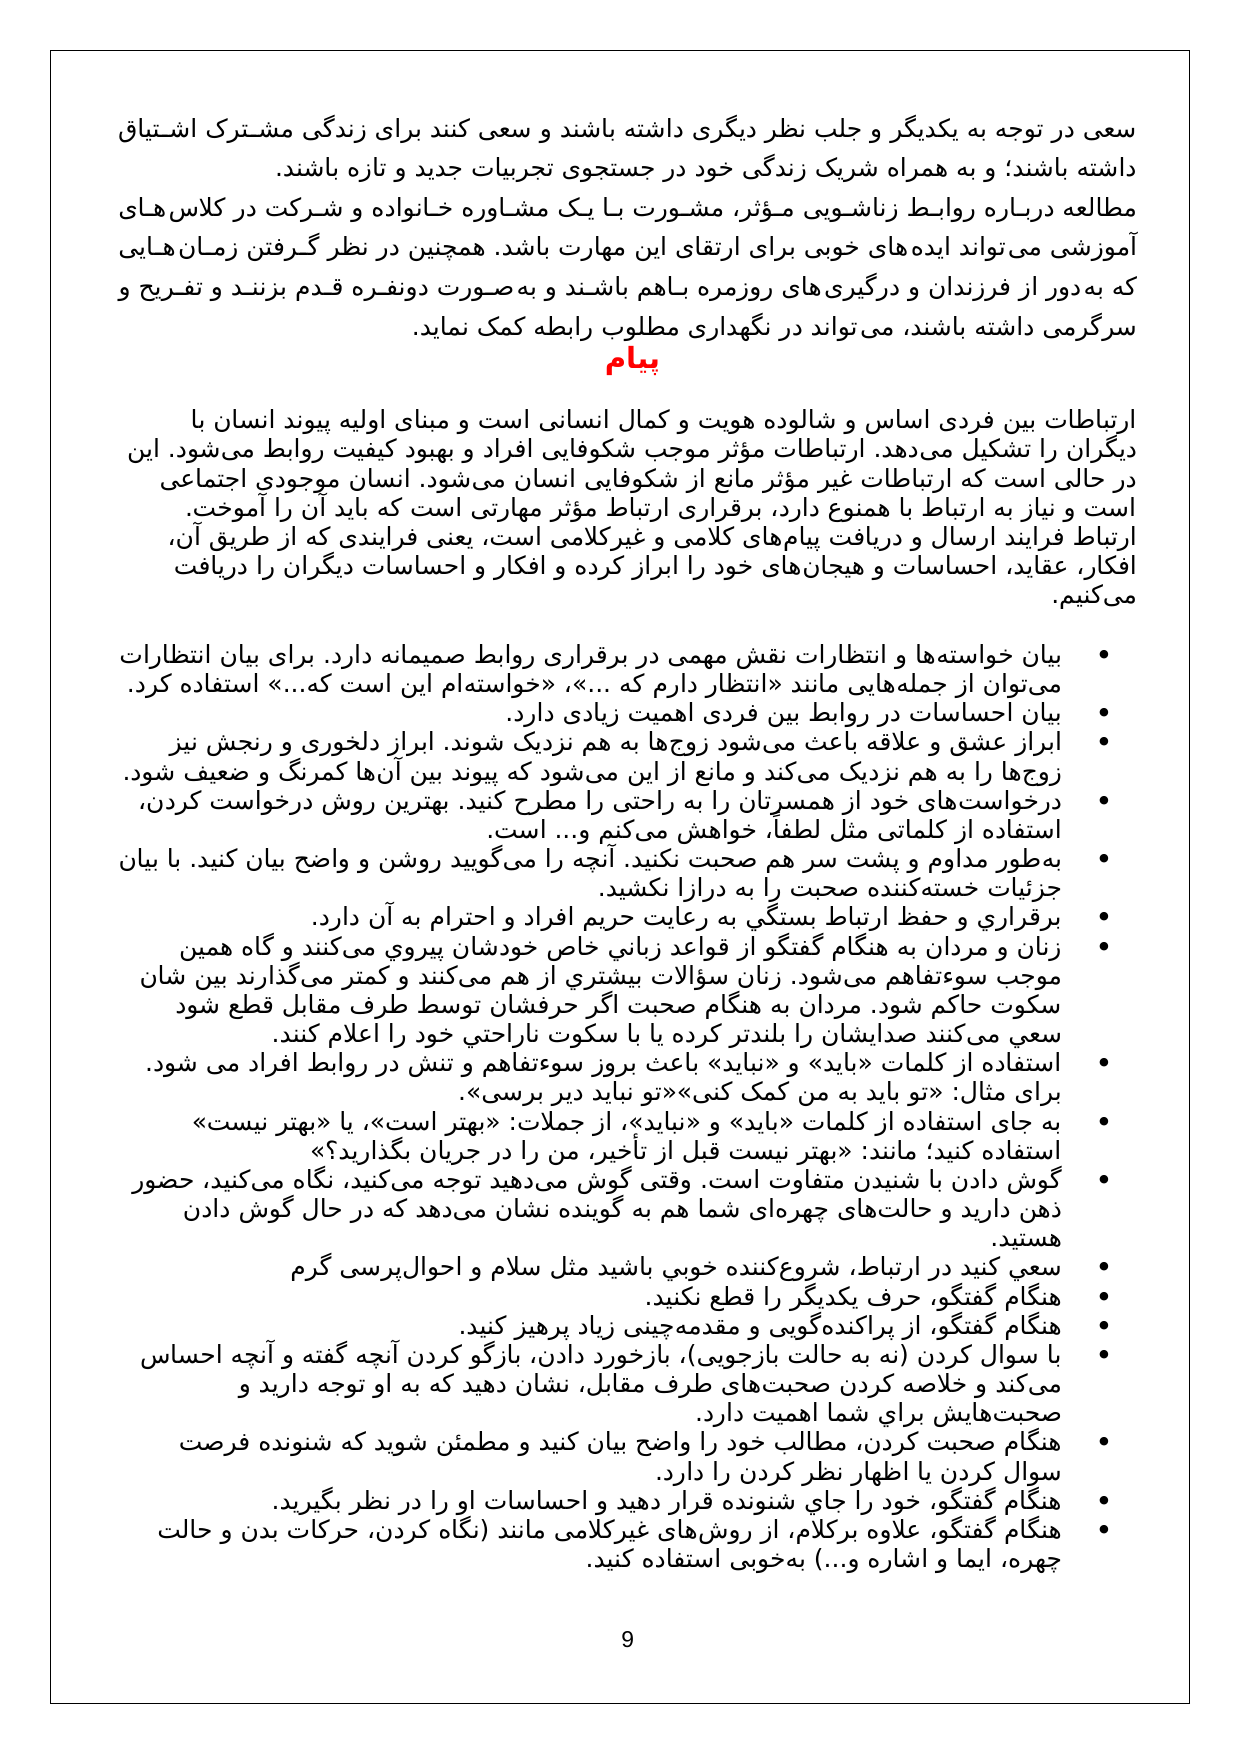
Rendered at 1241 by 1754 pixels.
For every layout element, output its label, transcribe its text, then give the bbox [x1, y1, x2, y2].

text مطالعه درباره روابط زناشویی مؤثر، مشورت با یک مشاوره خانواده و شرکت در کلاس های آموزشی می تواند ایده های خوبی برای ارتقای این مهارت باشد. همچنین در نظر گرفتن زمان هایی که به دور از فرزندان و درگیری های روزمره باهم باشند و به صورت دونفره قدم بزنند و تفریح و سرگرمی داشته باشند، می تواند در نگهداری مطلوب رابطه کمک نماید. [118, 183, 1137, 341]
list درخواست‌های خود از همسرتان را به راحتی را مطرح کنید. بهترین روش درخواست کردن، استفاده از کلماتی مثل لطفاً، خواهش می‌کنم و... است. [118, 786, 1099, 844]
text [118, 103, 1137, 183]
list زنان و مردان به هنگام گفتگو از قواعد زباني خاص خودشان پيروي می‌کنند و گاه همين موجب سوءتفاهم می‌شود. زنان سؤالات بيشتري از هم می‌کنند و کمتر می‌گذارند بين شان سکوت حاکم شود. مردان به هنگام صحبت اگر حرفشان توسط طرف مقابل قطع شود سعي می‌کنند صدايشان را بلندتر کرده يا با سکوت ناراحتي خود را اعلام کنند. [118, 932, 1099, 1048]
title پیام [118, 341, 1137, 375]
list برقراري و حفظ ارتباط بستگي به رعايت حريم افراد و احترام به آن دارد. [118, 903, 1099, 932]
list هنگام صحبت كردن، مطالب خود را واضح بيان كنيد و مطمئن شويد كه شنونده فرصت سوال كردن يا اظهار نظر كردن را دارد. [118, 1428, 1099, 1486]
list با سوال كردن (نه به حالت بازجویی)، بازخورد دادن، بازگو كردن آنچه گفته و آنچه احساس می‌کند و خلاصه كردن صحبت‌های طرف مقابل، نشان دهيد كه به او توجه دارید و صحبت‌هایش براي شما اهميت دارد. [118, 1340, 1099, 1428]
list ابراز عشق و علاقه باعث می‌شود زوج‌ها به هم نزدیک شوند. ابراز دلخوری‌ و رنجش‌ نیز زوج‌ها را به هم نزدیک می‌کند و مانع از این می‌شود که پیوند بین آن‌ها کمرنگ و ضعیف شود. [118, 728, 1099, 786]
list سعي كنيد در ارتباط، شروع‌کننده خوبي باشيد مثل سلام و احوال‌پرسی گرم [118, 1253, 1099, 1282]
list به‌طور مداوم و پشت سر هم صحبت نکنيد. آنچه را می‌گویید روشن و واضح بيان کنيد. با بيان جزئيات خسته‌کننده صحبت را به درازا نکشيد. [118, 844, 1099, 903]
list به جای استفاده از کلمات «باید» و «نباید»، از جملات: «بهتر است»، یا «بهتر نیست» استفاده کنید؛ مانند: «بهتر نیست قبل از تأخیر، من را در جریان بگذارید؟» [118, 1107, 1099, 1165]
list استفاده از کلمات «باید» و «نباید» باعث بروز سوءتفاهم و تنش در روابط افراد می شود. برای مثال: «تو باید به من کمک کنی»«تو نباید دیر برسی». [118, 1048, 1099, 1107]
text ارتباطات بین فردی اساس و شالوده هویت و کمال انسانی است و مبنای اولیه پیوند انسان با دیگران را تشکیل می‌دهد. ارتباطات مؤثر موجب شکوفایی افراد و بهبود کیفیت روابط می‌شود. این در حالی است که ارتباطات غیر مؤثر مانع از شکوفایی انسان می‌شود. انسان موجودی اجتماعی است و نیاز به ارتباط با همنوع دارد، برقراری ارتباط مؤثر مهارتی است که باید آن را آموخت. ارتباط فرایند ارسال و دریافت پیام‌های کلامی و غیرکلامی است، یعنی فرایندی که از طریق آن، افکار، عقاید، احساسات و هیجان‌های خود را ابراز کرده و افکار و احساسات دیگران را دریافت می‌کنیم. [118, 405, 1137, 609]
list هنگام گفتگو، از پراکنده‌گویی و مقدمه‌چینی زياد پرهيز كنيد. [118, 1311, 1099, 1340]
list گوش دادن با شنیدن متفاوت است. وقتی گوش می‌دهید توجه می‌کنید، نگاه می‌کنید، حضور ذهن دارید و حالت‌های چهره‌ای شما هم به گوینده نشان می‌دهد که در حال گوش دادن هستید. [118, 1165, 1099, 1253]
list هنگام گفتگو، خود را جاي شنونده قرار دهيد و احساسات او را در نظر بگيريد. [118, 1486, 1099, 1515]
list هنگام گفتگو، علاوه بركلام، از روش‌های غیرکلامی مانند (نگاه كردن، حرکات بدن و حالت چهره‌، ايما و اشاره و...) به‌خوبی استفاده كنيد. [118, 1515, 1099, 1573]
list بیان احساسات در روابط بین فردی اهمیت زیادی دارد. [118, 698, 1099, 728]
list هنگام گفتگو، حرف يكديگر را قطع نكنيد. [118, 1282, 1099, 1311]
list بیان خواسته‌ها و انتظارات نقش مهمی در برقراری روابط صمیمانه دارد. برای بیان انتظارات می‌توان از جمله‌هایی مانند «انتظار دارم که ...»، «خواسته‌ام این است که...» استفاده کرد. [118, 640, 1099, 698]
